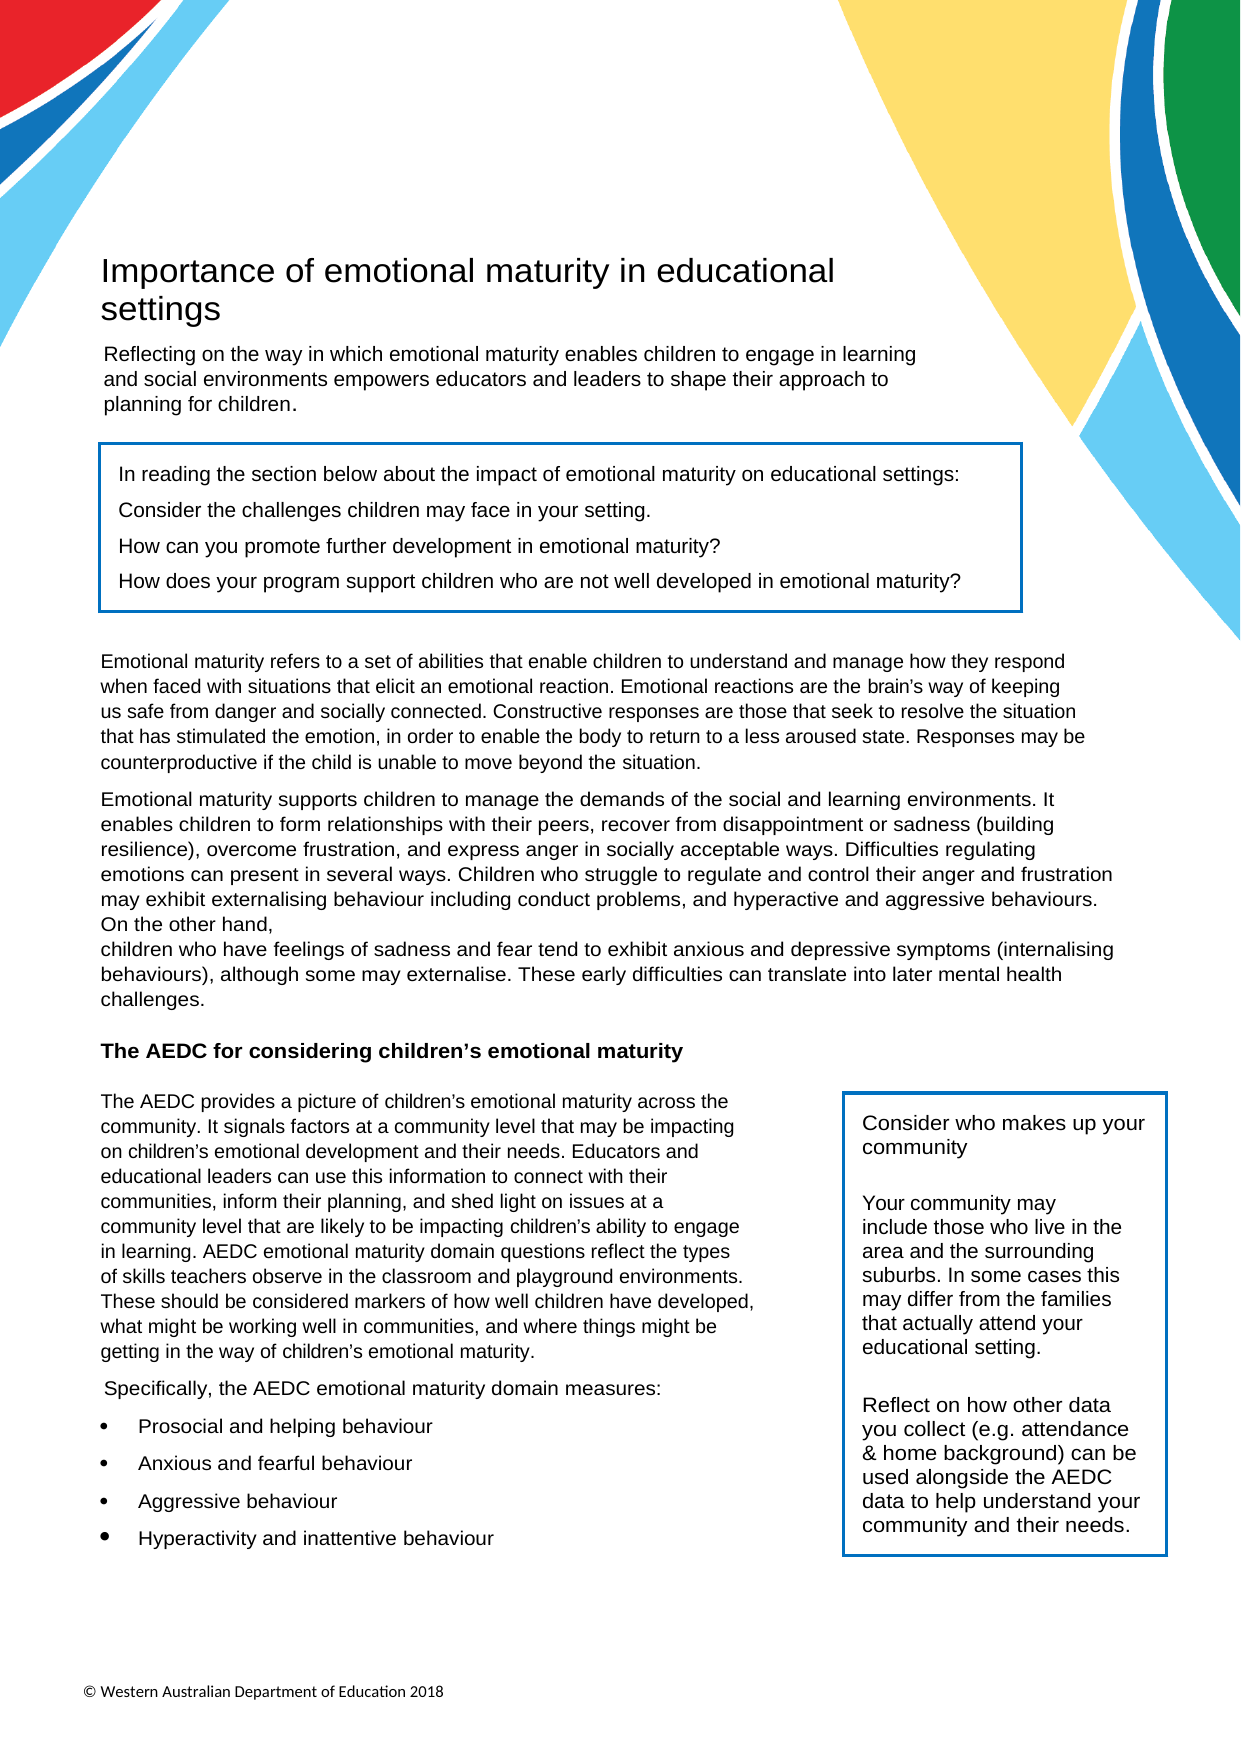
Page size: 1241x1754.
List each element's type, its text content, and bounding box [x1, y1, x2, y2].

list Prosocial and helping behaviour [100, 1415, 762, 1437]
list Anxious and fearful behaviour [100, 1452, 762, 1475]
text Your community may include those who live in the area and the surrounding suburbs. In some cases this may differ from the families that actually attend your educational setting. [845, 1171, 1165, 1373]
text © Western Australian Department of Education 2018 [83, 1682, 1240, 1702]
text Specifically, the AEDC emotional maturity domain measures: [103, 1375, 756, 1400]
text Reflecting on the way in which emotional maturity enables children to engage in learning and social environments empowers educators and leaders to shape their approach to planning for children. [103, 340, 930, 417]
list Aggressive behaviour [100, 1490, 762, 1513]
text Emotional maturity supports children to manage the demands of the social and learning environments. It enables children to form relationships with their peers, recover from disappointment or sadness (building resilience), overcome frustration, and express anger in socially acceptable ways. Difficulties regulating emotions can present in several ways. Children who struggle to regulate and control their anger and frustration may exhibit externalising behaviour including conduct problems, and hyperactive and aggressive behaviours. On the other hand, children who have feelings of sadness and fear tend to exhibit anxious and depressive symptoms (internalising behaviours), although some may externalise. These early difficulties can translate into later mental health challenges. [100, 787, 1122, 1011]
list Hyperactivity and inattentive behaviour [100, 1527, 762, 1551]
text Reflect on how other data you collect (e.g. attendance & home background) can be used alongside the AEDC data to help understand your community and their needs. [845, 1373, 1165, 1554]
text The AEDC for considering children’s emotional maturity [100, 1038, 762, 1062]
text The AEDC provides a picture of children’s emotional maturity across the community. It signals factors at a community level that may be impacting on children’s emotional development and their needs. Educators and educational leaders can use this information to connect with their communities, inform their planning, and shed light on issues at a community level that are likely to be impacting children’s ability to engage in learning. AEDC emotional maturity domain questions reflect the types of skills teachers observe in the classroom and playground environments. These should be considered markers of how well children have developed, what might be working well in communities, and where things might be getting in the way of children’s emotional maturity. [100, 1087, 756, 1362]
subtitle Importance of emotional maturity in educational settings [100, 251, 1240, 328]
text Emotional maturity refers to a set of abilities that enable children to understand and manage how they respond when faced with situations that elicit an emotional reaction. Emotional reactions are the brain’s way of keeping us safe from danger and socially connected. Constructive responses are those that seek to resolve the situation that has stimulated the emotion, in order to enable the body to return to a less aroused state. Responses may be counterproductive if the child is unable to move beyond the situation. [100, 650, 1107, 773]
text Consider who makes up your community [845, 1095, 1165, 1171]
picture [833, 0, 1241, 653]
text How does your program support children who are not well developed in emotional maturity? [101, 549, 1020, 610]
text Consider the challenges children may face in your setting. [101, 478, 1020, 514]
text How can you promote further development in emotional maturity? [101, 514, 1020, 549]
text In reading the section below about the impact of emotional maturity on educational settings: [101, 445, 1020, 478]
picture [0, 0, 240, 354]
